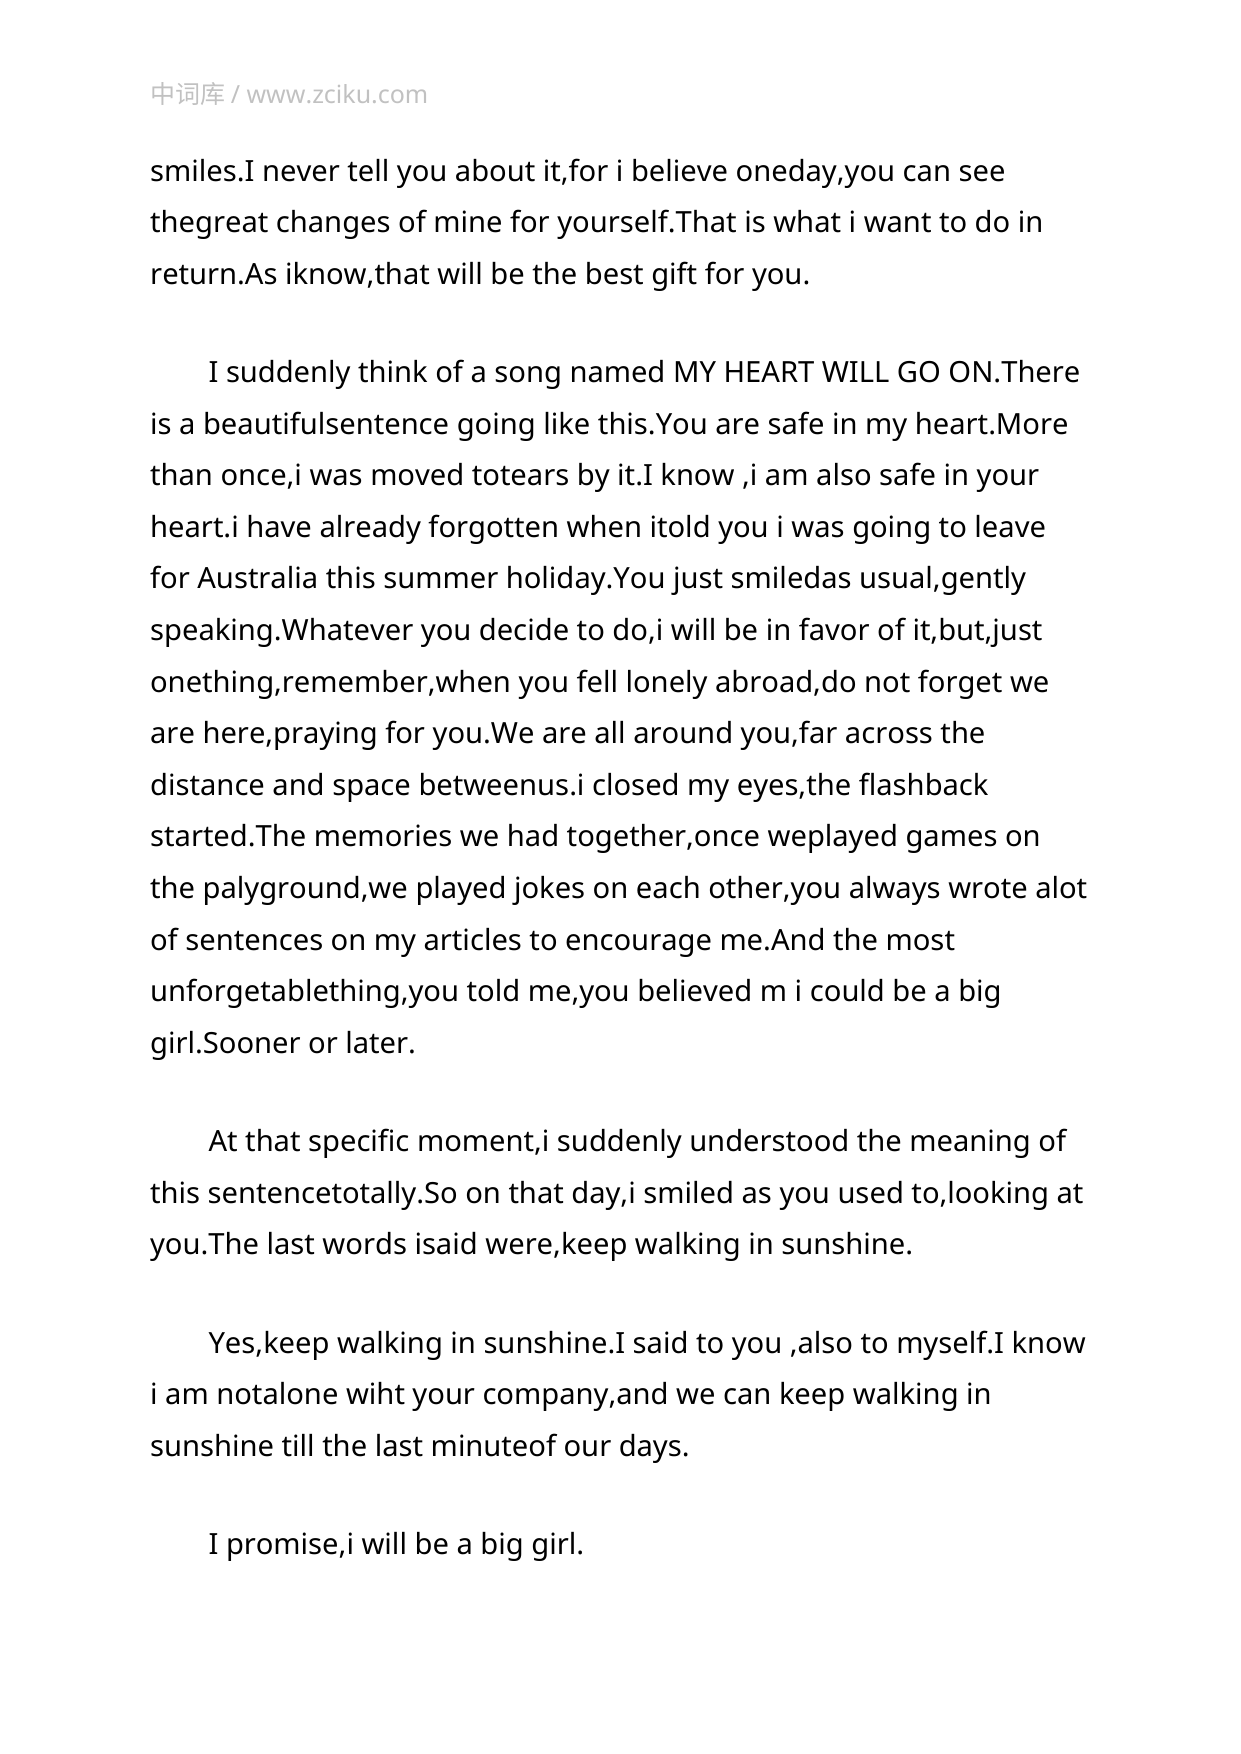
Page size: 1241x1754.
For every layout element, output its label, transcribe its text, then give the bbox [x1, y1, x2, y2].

text At that specific moment,i suddenly understood the meaning of this sentencetotally.So on that day,i smiled as you used to,looking at you.The last words isaid were,keep walking in sunshine. [150, 1120, 1090, 1263]
text I suddenly think of a song named MY HEART WILL GO ON.There is a beautifulsentence going like this.You are safe in my heart.More than once,i was moved totears by it.I know ,i am also safe in your heart.i have already forgotten when itold you i was going to leave for Australia this summer holiday.You just smiledas usual,gently speaking.Whatever you decide to do,i will be in favor of it,but,just onething,remember,when you fell lonely abroad,do not forget we are here,praying for you.We are all around you,far across the distance and space betweenus.i closed my eyes,the flashback started.The memories we had together,once weplayed games on the palyground,we played jokes on each other,you always wrote alot of sentences on my articles to encourage me.And the most unforgetablething,you told me,you believed m i could be a big girl.Sooner or later. [150, 352, 1090, 1062]
text Yes,keep walking in sunshine.I said to you ,also to myself.I know i am notalone wiht your company,and we can keep walking in sunshine till the last minuteof our days. [150, 1322, 1090, 1465]
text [150, 150, 1090, 293]
text I promise,i will be a big girl. [150, 1523, 1090, 1563]
